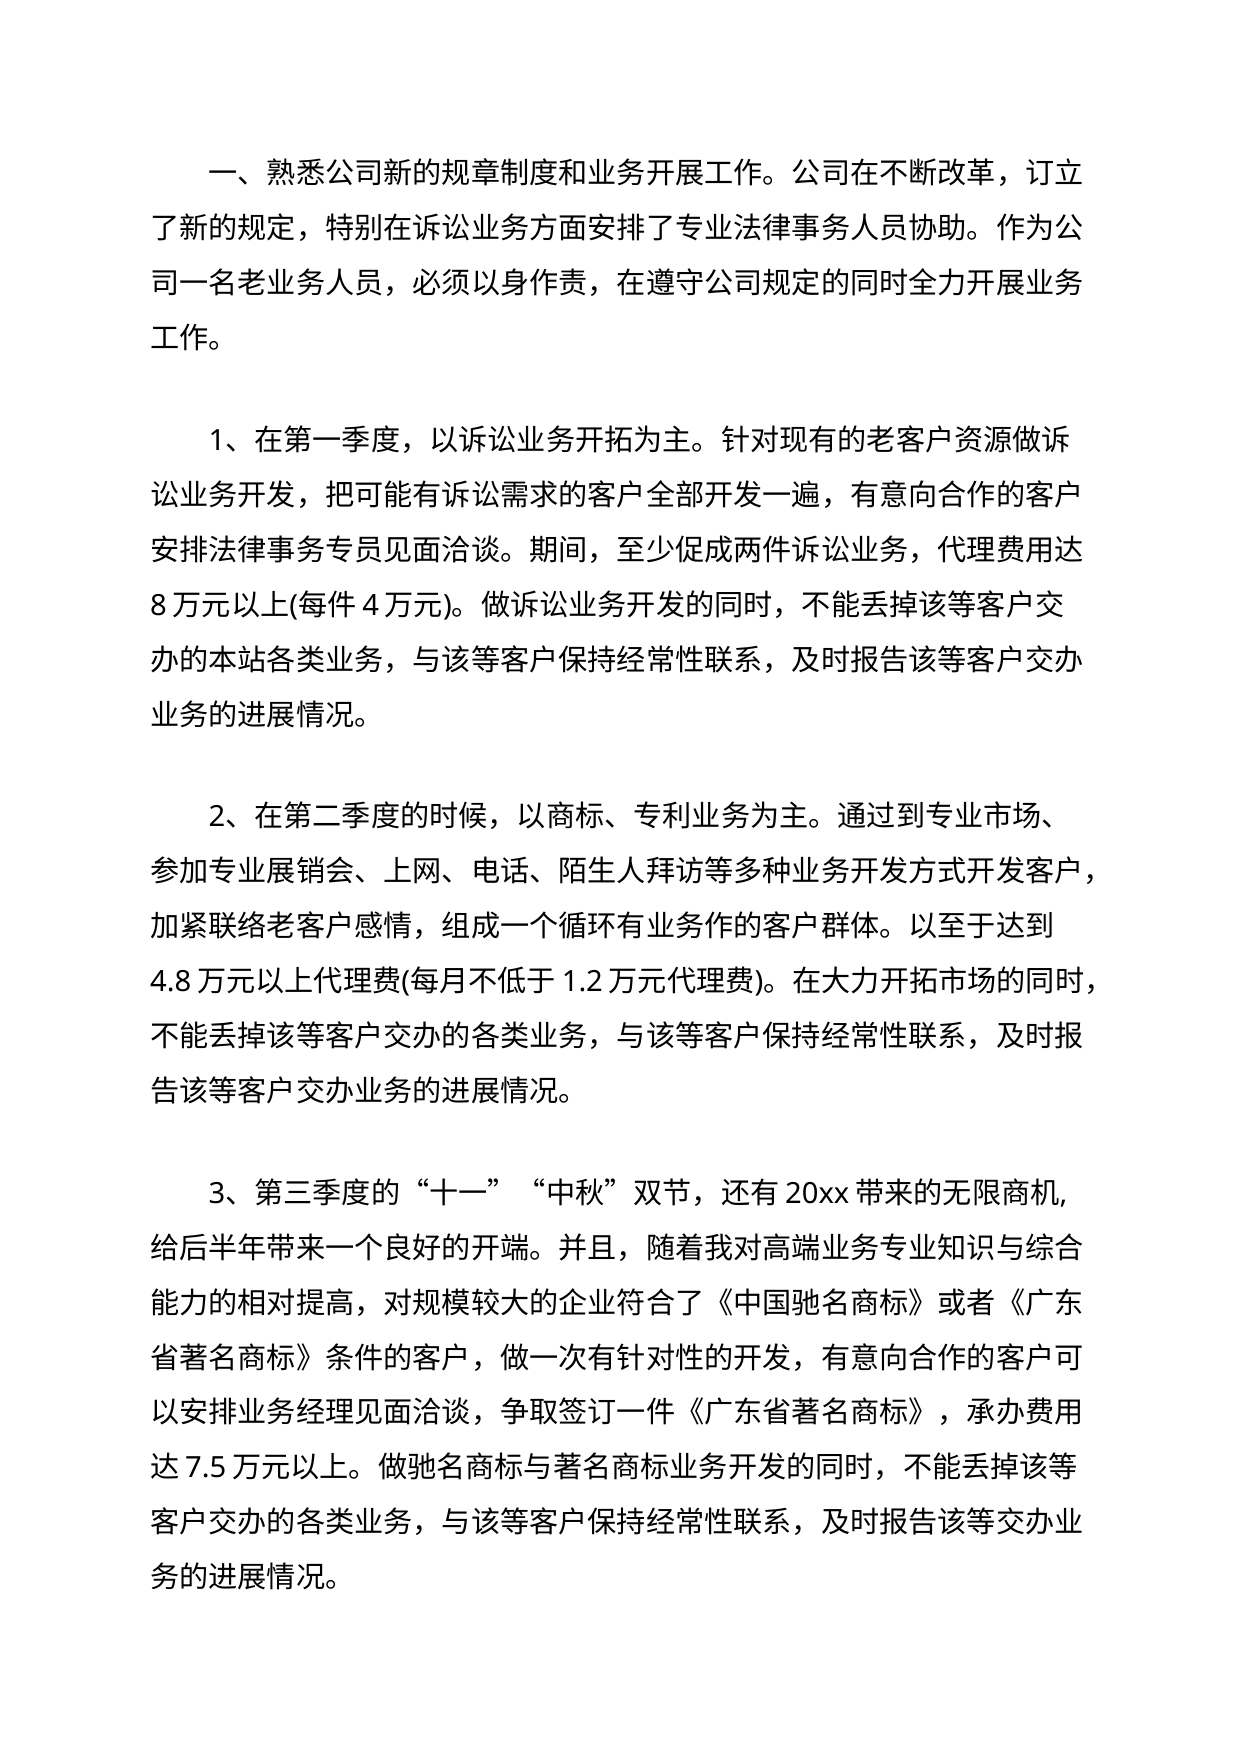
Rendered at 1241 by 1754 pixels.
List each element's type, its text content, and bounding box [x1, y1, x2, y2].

text 一、熟悉公司新的规章制度和业务开展工作。公司在不断改革，订立了新的规定，特别在诉讼业务方面安排了专业法律事务人员协助。作为公司一名老业务人员，必须以身作责，在遵守公司规定的同时全力开展业务工作。 [150, 150, 1090, 357]
text 2、在第二季度的时候，以商标、专利业务为主。通过到专业市场、参加专业展销会、上网、电话、陌生人拜访等多种业务开发方式开发客户，加紧联络老客户感情，组成一个循环有业务作的客户群体。以至于达到4.8万元以上代理费(每月不低于1.2万元代理费)。在大力开拓市场的同时，不能丢掉该等客户交办的各类业务，与该等客户保持经常性联系，及时报告该等客户交办业务的进展情况。 [150, 793, 1090, 1110]
text 1、在第一季度，以诉讼业务开拓为主。针对现有的老客户资源做诉讼业务开发，把可能有诉讼需求的客户全部开发一遍，有意向合作的客户安排法律事务专员见面洽谈。期间，至少促成两件诉讼业务，代理费用达8万元以上(每件4万元)。做诉讼业务开发的同时，不能丢掉该等客户交办的本站各类业务，与该等客户保持经常性联系，及时报告该等客户交办业务的进展情况。 [150, 416, 1090, 733]
text 3、第三季度的“十一”“中秋”双节，还有20xx带来的无限商机,给后半年带来一个良好的开端。并且，随着我对高端业务专业知识与综合能力的相对提高，对规模较大的企业符合了《中国驰名商标》或者《广东省著名商标》条件的客户，做一次有针对性的开发，有意向合作的客户可以安排业务经理见面洽谈，争取签订一件《广东省著名商标》，承办费用达7.5万元以上。做驰名商标与著名商标业务开发的同时，不能丢掉该等客户交办的各类业务，与该等客户保持经常性联系，及时报告该等交办业务的进展情况。 [150, 1169, 1090, 1596]
